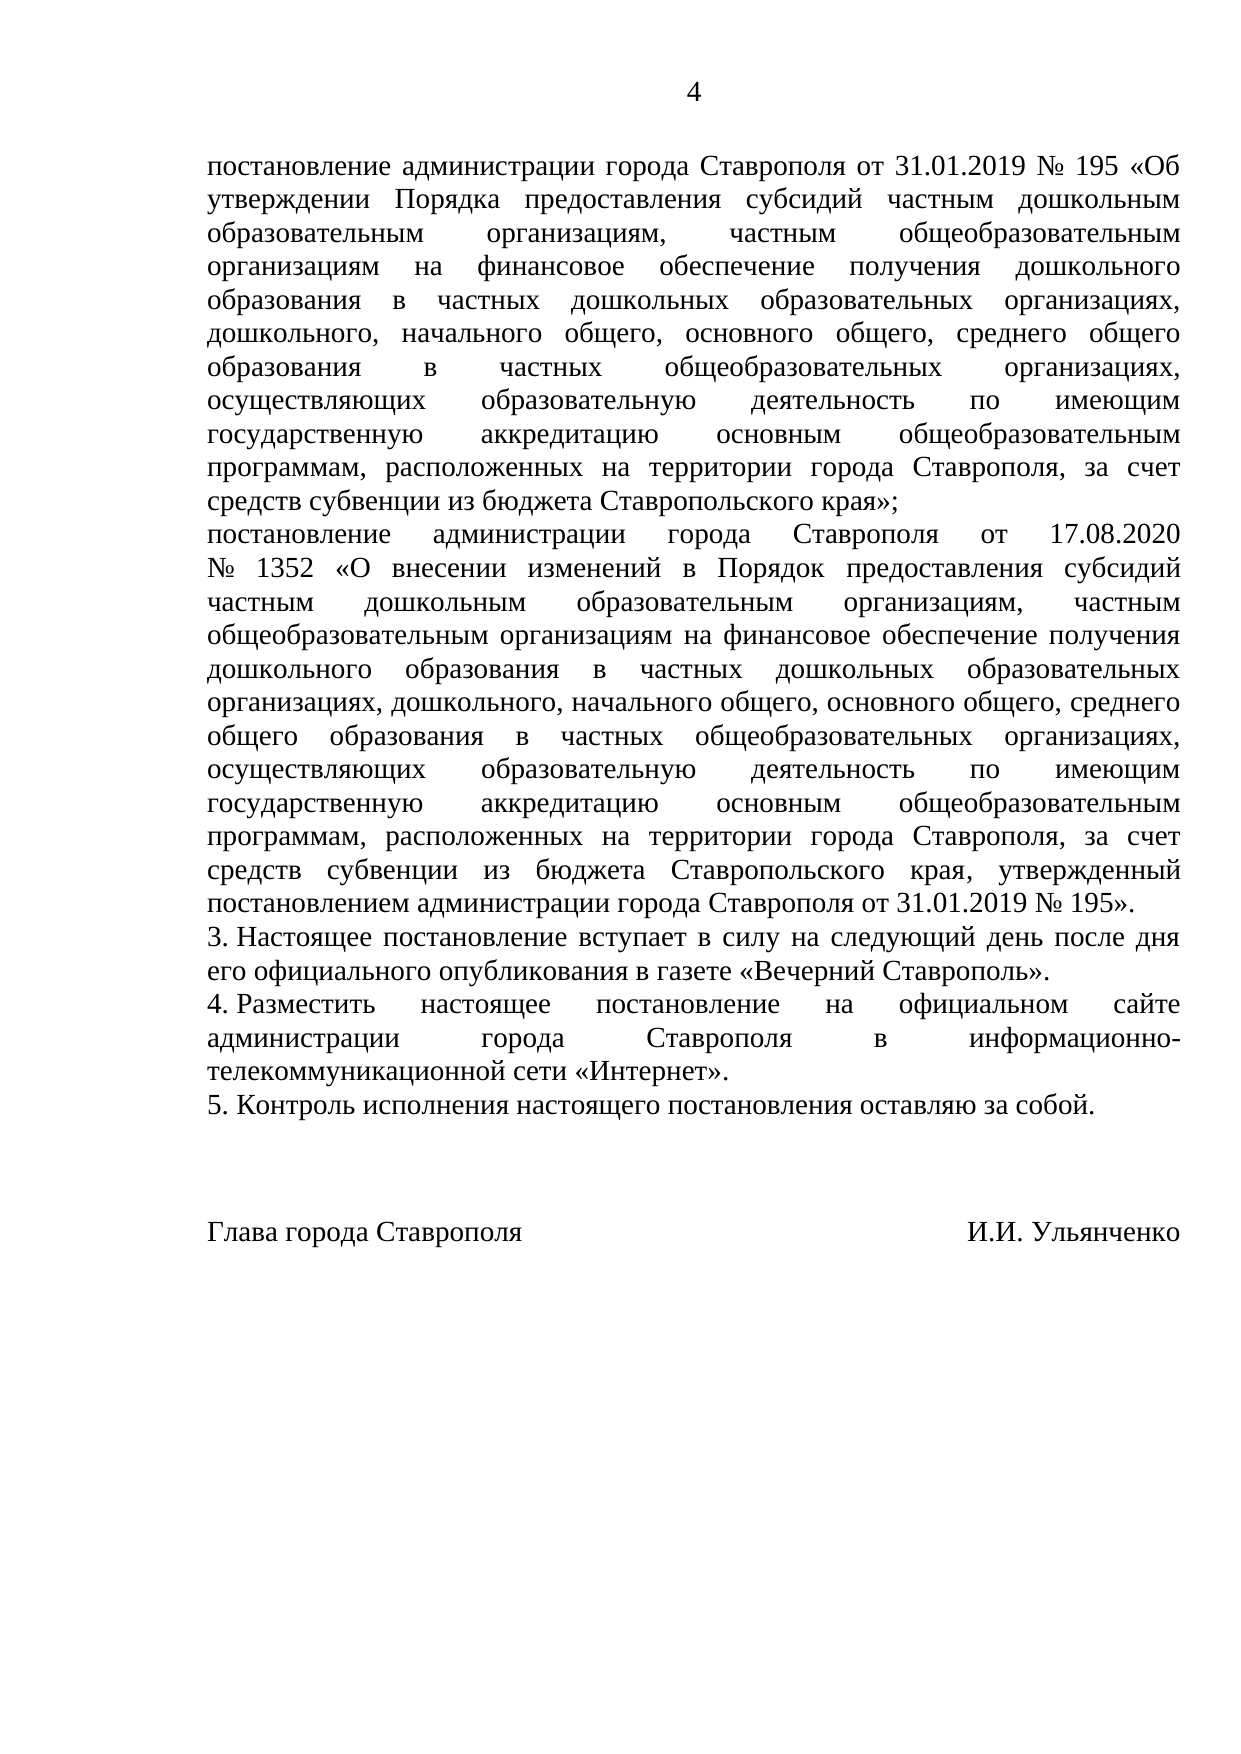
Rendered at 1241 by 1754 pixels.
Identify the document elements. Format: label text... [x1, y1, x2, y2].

text постановление администрации города Ставрополя от 31.01.2019 № 195 «Об утверждении Порядка предоставления субсидий частным дошкольным образовательным организациям, частным общеобразовательным организациям на финансовое обеспечение получения дошкольного образования в частных дошкольных образовательных организациях, дошкольного, начального общего, основного общего, среднего общего образования в частных общеобразовательных организациях, осуществляющих образовательную деятельность по имеющим государственную аккредитацию основным общеобразовательным программам, расположенных на территории города Ставрополя, за счет средств субвенции из бюджета Ставропольского края»; [207, 148, 1181, 517]
text 5. Контроль исполнения настоящего постановления оставляю за собой. [207, 1087, 1181, 1120]
text Глава города Ставрополя И.И. Ульянченко [207, 1221, 1181, 1246]
text 3. Настоящее постановление вступает в силу на следующий день после дня его официального опубликования в газете «Вечерний Ставрополь». [207, 919, 1181, 986]
text постановление администрации города Ставрополя от 17.08.2020 № 1352 «О внесении изменений в Порядок предоставления субсидий частным дошкольным образовательным организациям, частным общеобразовательным организациям на финансовое обеспечение получения дошкольного образования в частных дошкольных образовательных организациях, дошкольного, начального общего, основного общего, среднего общего образования в частных общеобразовательных организациях, осуществляющих образовательную деятельность по имеющим государственную аккредитацию основным общеобразовательным программам, расположенных на территории города Ставрополя, за счет средств субвенции из бюджета Ставропольского края, утвержденный постановлением администрации города Ставрополя от 31.01.2019 № 195». [207, 517, 1181, 919]
text 4. Разместить настоящее постановление на официальном сайте администрации города Ставрополя в информационно-телекоммуникационной сети «Интернет». [207, 986, 1181, 1087]
